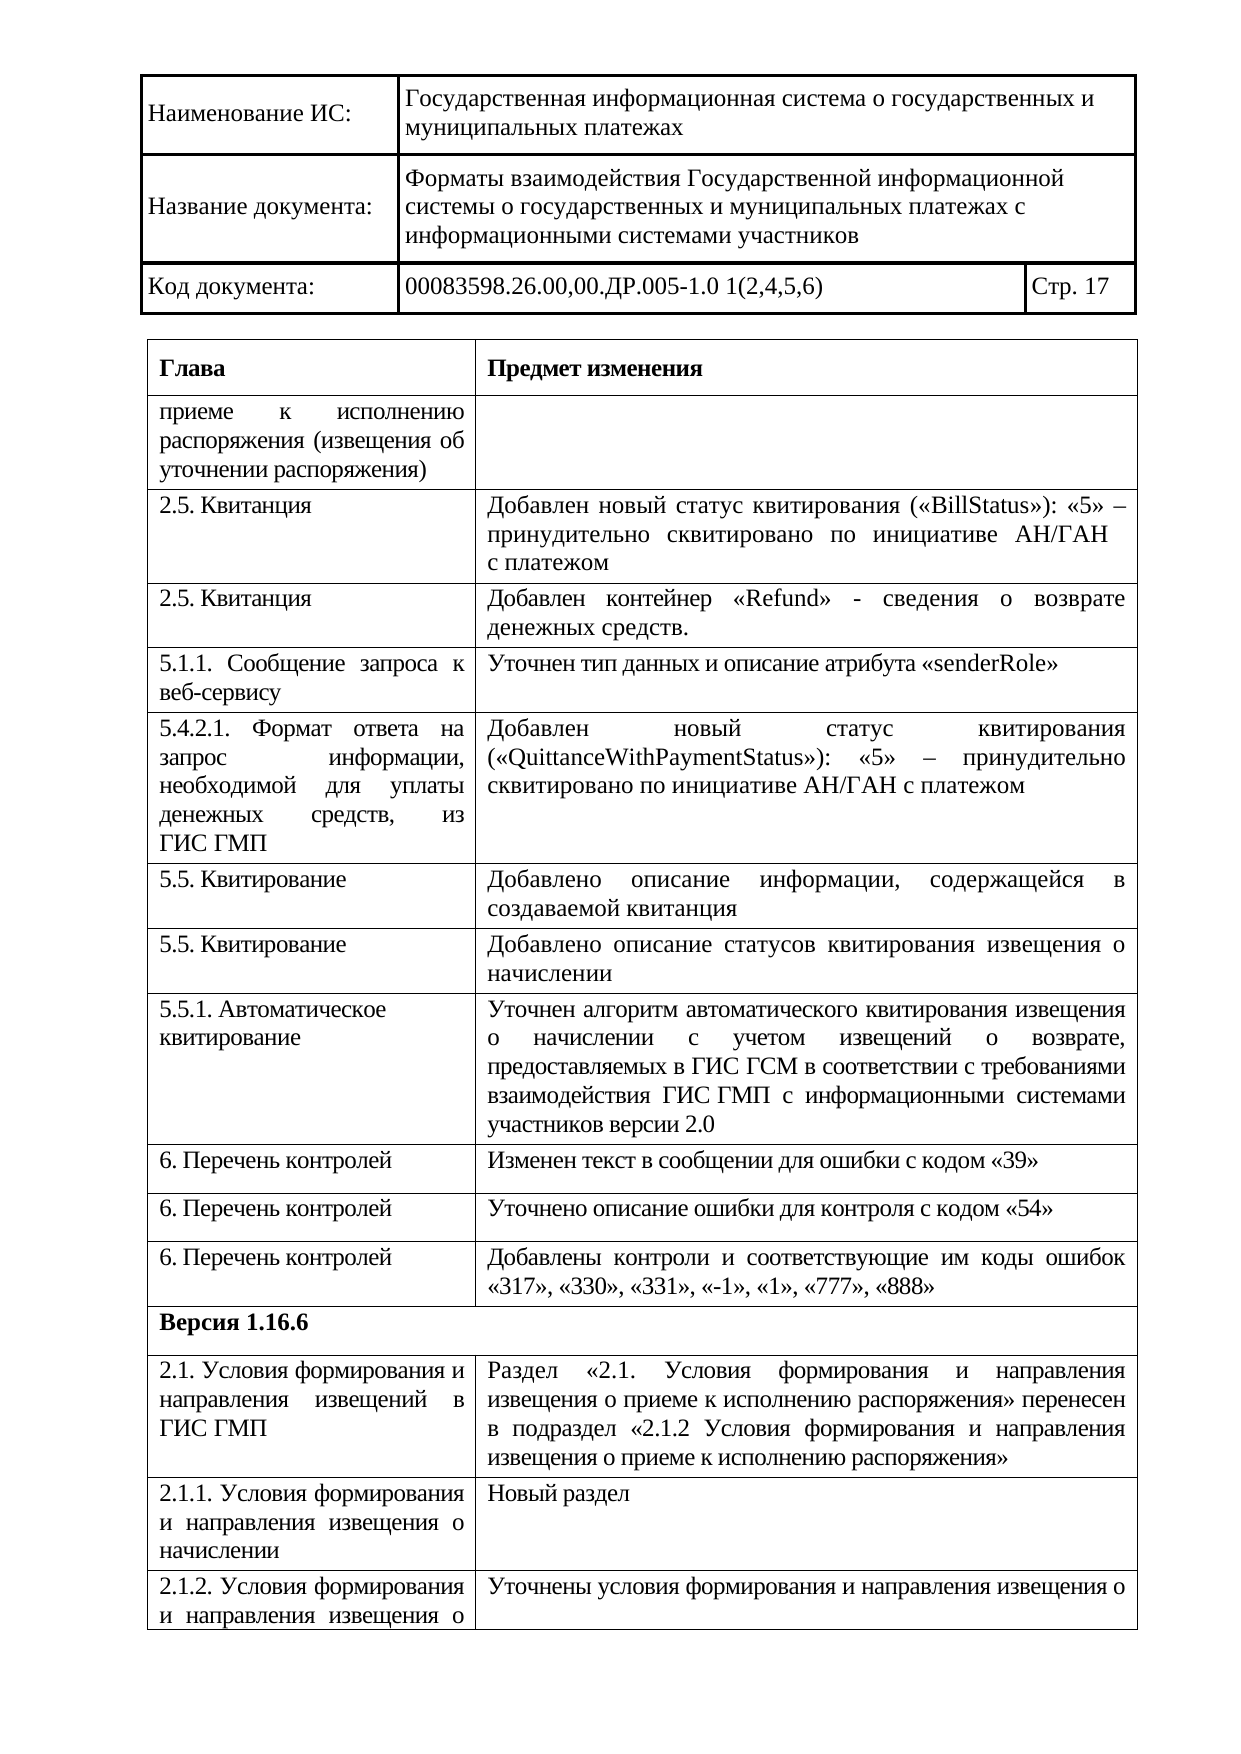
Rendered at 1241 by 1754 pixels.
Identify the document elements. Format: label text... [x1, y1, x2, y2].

table_header Глава [148, 340, 475, 395]
table_header Предмет изменения [476, 340, 1137, 395]
table_cell 2.5. Квитанция [148, 490, 475, 582]
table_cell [148, 1571, 475, 1629]
table_cell Добавлен новый статус квитирования («BillStatus»): «5» – принудительно сквитировано по инициативе АН/ГАН с платежом [476, 490, 1137, 582]
table_cell 5.4.2.1. Формат ответа на запрос информации, необходимой для уплаты денежных средств, из ГИС ГМП [148, 713, 475, 863]
table_cell Уточнен алгоритм автоматического квитирования извещения о начислении с учетом извещений о возврате, предоставляемых в ГИС ГСМ в соответствии с требованиями взаимодействия ГИС ГМП с информационными системами участников версии 2.0 [476, 994, 1137, 1144]
table_cell 2.5. Квитанция [148, 584, 475, 647]
table_cell 2.1. Условия формирования и направления извещений в ГИС ГМП [148, 1356, 475, 1477]
table_cell 5.5. Квитирование [148, 864, 475, 928]
table_cell Версия 1.16.6 [148, 1307, 1137, 1354]
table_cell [476, 396, 1137, 489]
table_cell 5.5. Квитирование [148, 929, 475, 993]
table_cell Новый раздел [476, 1478, 1137, 1570]
table_cell Раздел «2.1. Условия формирования и направления извещения о приеме к исполнению распоряжения» перенесен в подраздел «2.1.2 Условия формирования и направления извещения о приеме к исполнению распоряжения» [476, 1356, 1137, 1477]
table_cell Добавлен контейнер «Refund» - сведения о возврате денежных средств. [476, 584, 1137, 647]
table_cell Добавлены контроли и соответствующие им коды ошибок «317», «330», «331», «-1», «1», «777», «888» [476, 1242, 1137, 1306]
table_cell Изменен текст в сообщении для ошибки с кодом «39» [476, 1145, 1137, 1192]
table_cell Уточнен тип данных и описание атрибута «senderRole» [476, 648, 1137, 712]
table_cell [148, 396, 475, 489]
table_cell Добавлено описание информации, содержащейся в создаваемой квитанция [476, 864, 1137, 928]
table_cell 6. Перечень контролей [148, 1194, 475, 1241]
table_cell 5.1.1. Сообщение запроса к веб-сервису [148, 648, 475, 712]
table_cell 2.1.1. Условия формирования и направления извещения о начислении [148, 1478, 475, 1570]
table_cell Добавлен новый статус квитирования («QuittanceWithPaymentStatus»): «5» – принудительно сквитировано по инициативе АН/ГАН с платежом [476, 713, 1137, 863]
table_cell 6. Перечень контролей [148, 1145, 475, 1192]
table_cell Добавлено описание статусов квитирования извещения о начислении [476, 929, 1137, 993]
table_cell Уточнено описание ошибки для контроля с кодом «54» [476, 1194, 1137, 1241]
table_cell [476, 1571, 1137, 1629]
table_cell 6. Перечень контролей [148, 1242, 475, 1306]
table_cell 5.5.1. Автоматическое квитирование [148, 994, 475, 1144]
